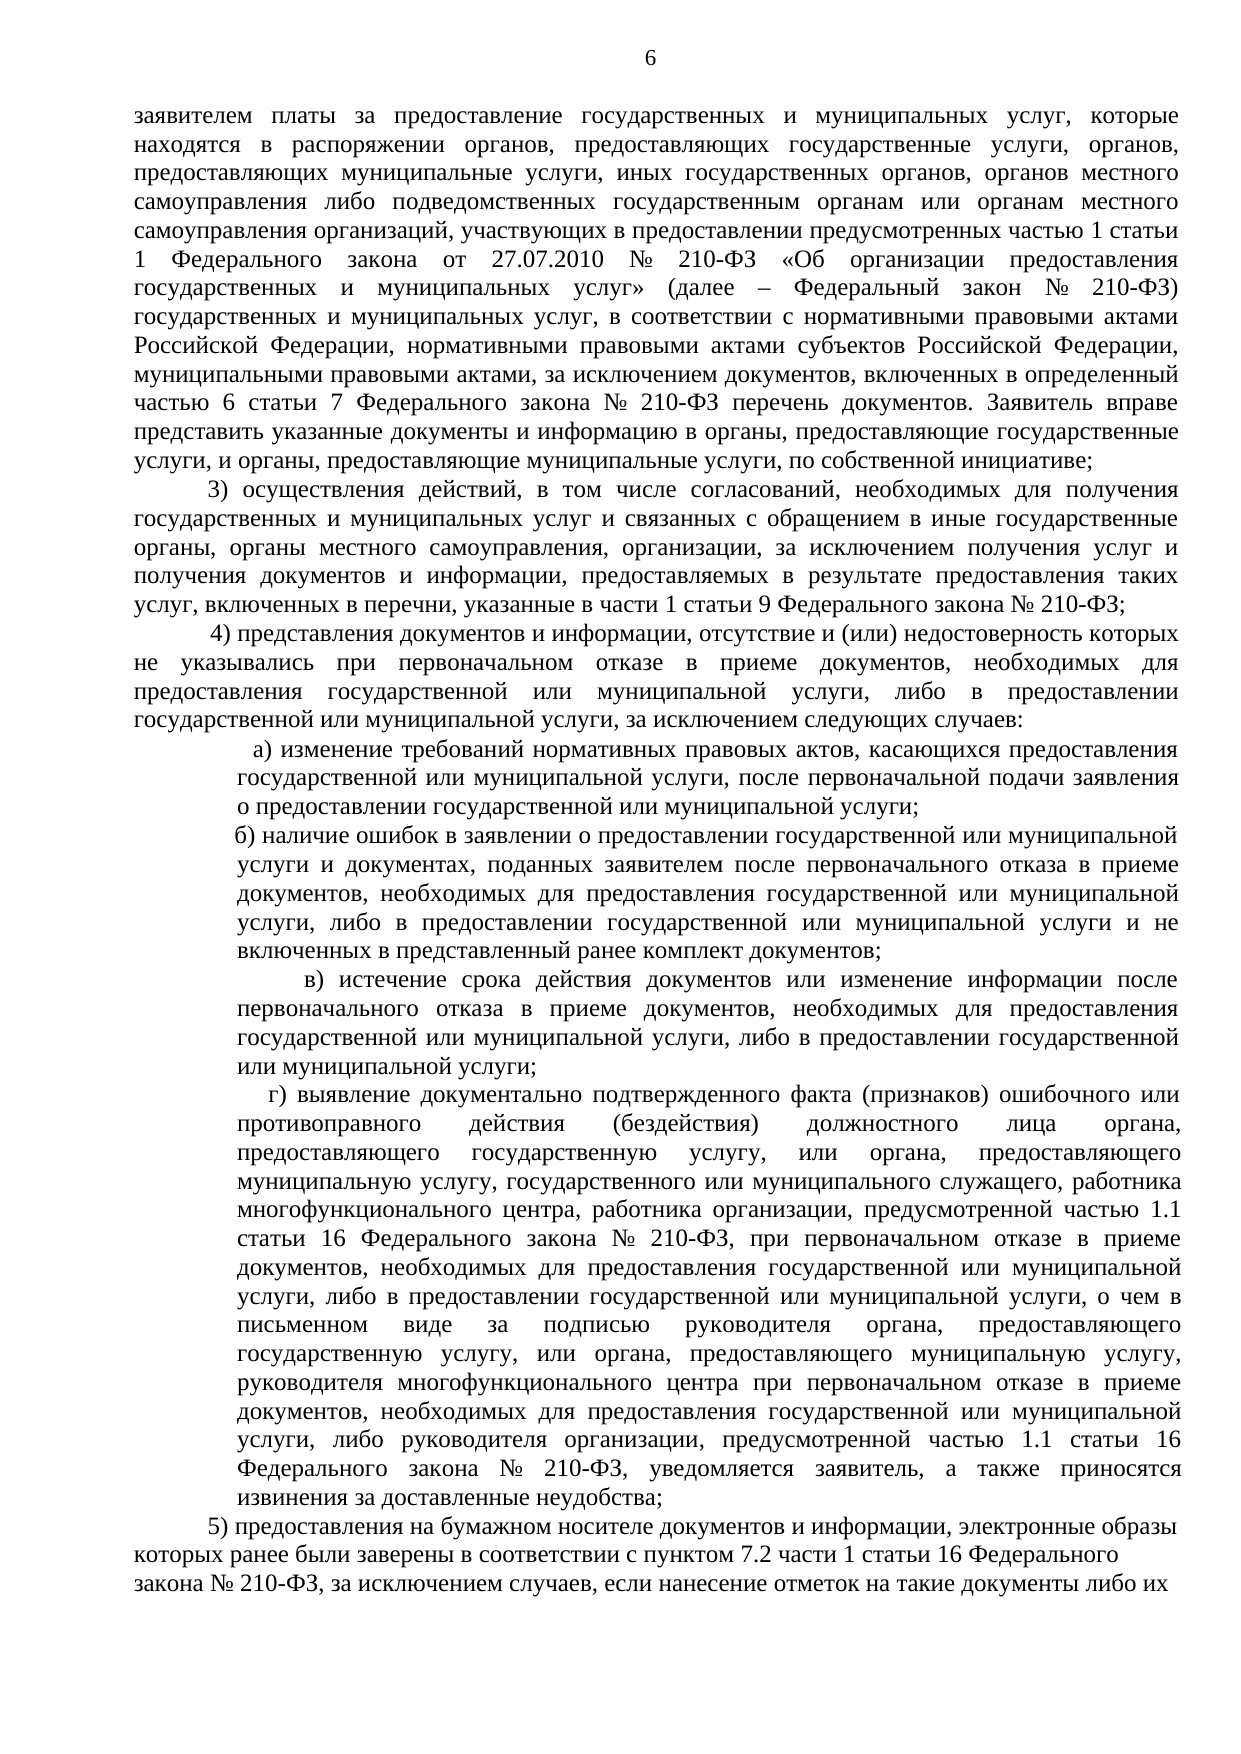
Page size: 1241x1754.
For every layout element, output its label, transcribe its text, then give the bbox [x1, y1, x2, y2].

list б) наличие ошибок в заявлении о предоставлении государственной или муниципальной услуги и документах, поданных заявителем после первоначального отказа в приеме документов, необходимых для предоставления государственной или муниципальной услуги, либо в предоставлении государственной или муниципальной услуги и не включенных в представленный ранее комплект документов; [194, 820, 1180, 964]
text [133, 1511, 1182, 1597]
list в) истечение срока действия документов или изменение информации после первоначального отказа в приеме документов, необходимых для предоставления государственной или муниципальной услуги, либо в предоставлении государственной или муниципальной услуги; [171, 964, 1180, 1079]
list 3) осуществления действий, в том числе согласований, необходимых для получения государственных и муниципальных услуг и связанных с обращением в иные государственные органы, органы местного самоуправления, организации, за исключением получения услуг и получения документов и информации, предоставляемых в результате предоставления таких услуг, включенных в перечни, указанные в части 1 статьи 9 Федерального закона № 210-ФЗ; [133, 474, 1180, 618]
list г) выявление документально подтвержденного факта (признаков) ошибочного или противоправного действия (бездействия) должностного лица органа, предоставляющего государственную услугу, или органа, предоставляющего муниципальную услугу, государственного или муниципального служащего, работника многофункционального центра, работника организации, предусмотренной частью 1.1 статьи 16 Федерального закона № 210-ФЗ, при первоначальном отказе в приеме документов, необходимых для предоставления государственной или муниципальной услуги, либо в предоставлении государственной или муниципальной услуги, о чем в письменном виде за подписью руководителя органа, предоставляющего государственную услугу, или органа, предоставляющего муниципальную услугу, руководителя многофункционального центра при первоначальном отказе в приеме документов, необходимых для предоставления государственной или муниципальной услуги, либо руководителя организации, предусмотренной частью 1.1 статьи 16 Федерального закона № 210-ФЗ, уведомляется заявитель, а также приносятся извинения за доставленные неудобства; [156, 1079, 1182, 1511]
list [133, 100, 1180, 474]
list 4) представления документов и информации, отсутствие и (или) недостоверность которых не указывались при первоначальном отказе в приеме документов, необходимых для предоставления государственной или муниципальной услуги, либо в предоставлении государственной или муниципальной услуги, за исключением следующих случаев: [133, 618, 1180, 733]
list а) изменение требований нормативных правовых актов, касающихся предоставления государственной или муниципальной услуги, после первоначальной подачи заявления о предоставлении государственной или муниципальной услуги; [194, 734, 1180, 820]
